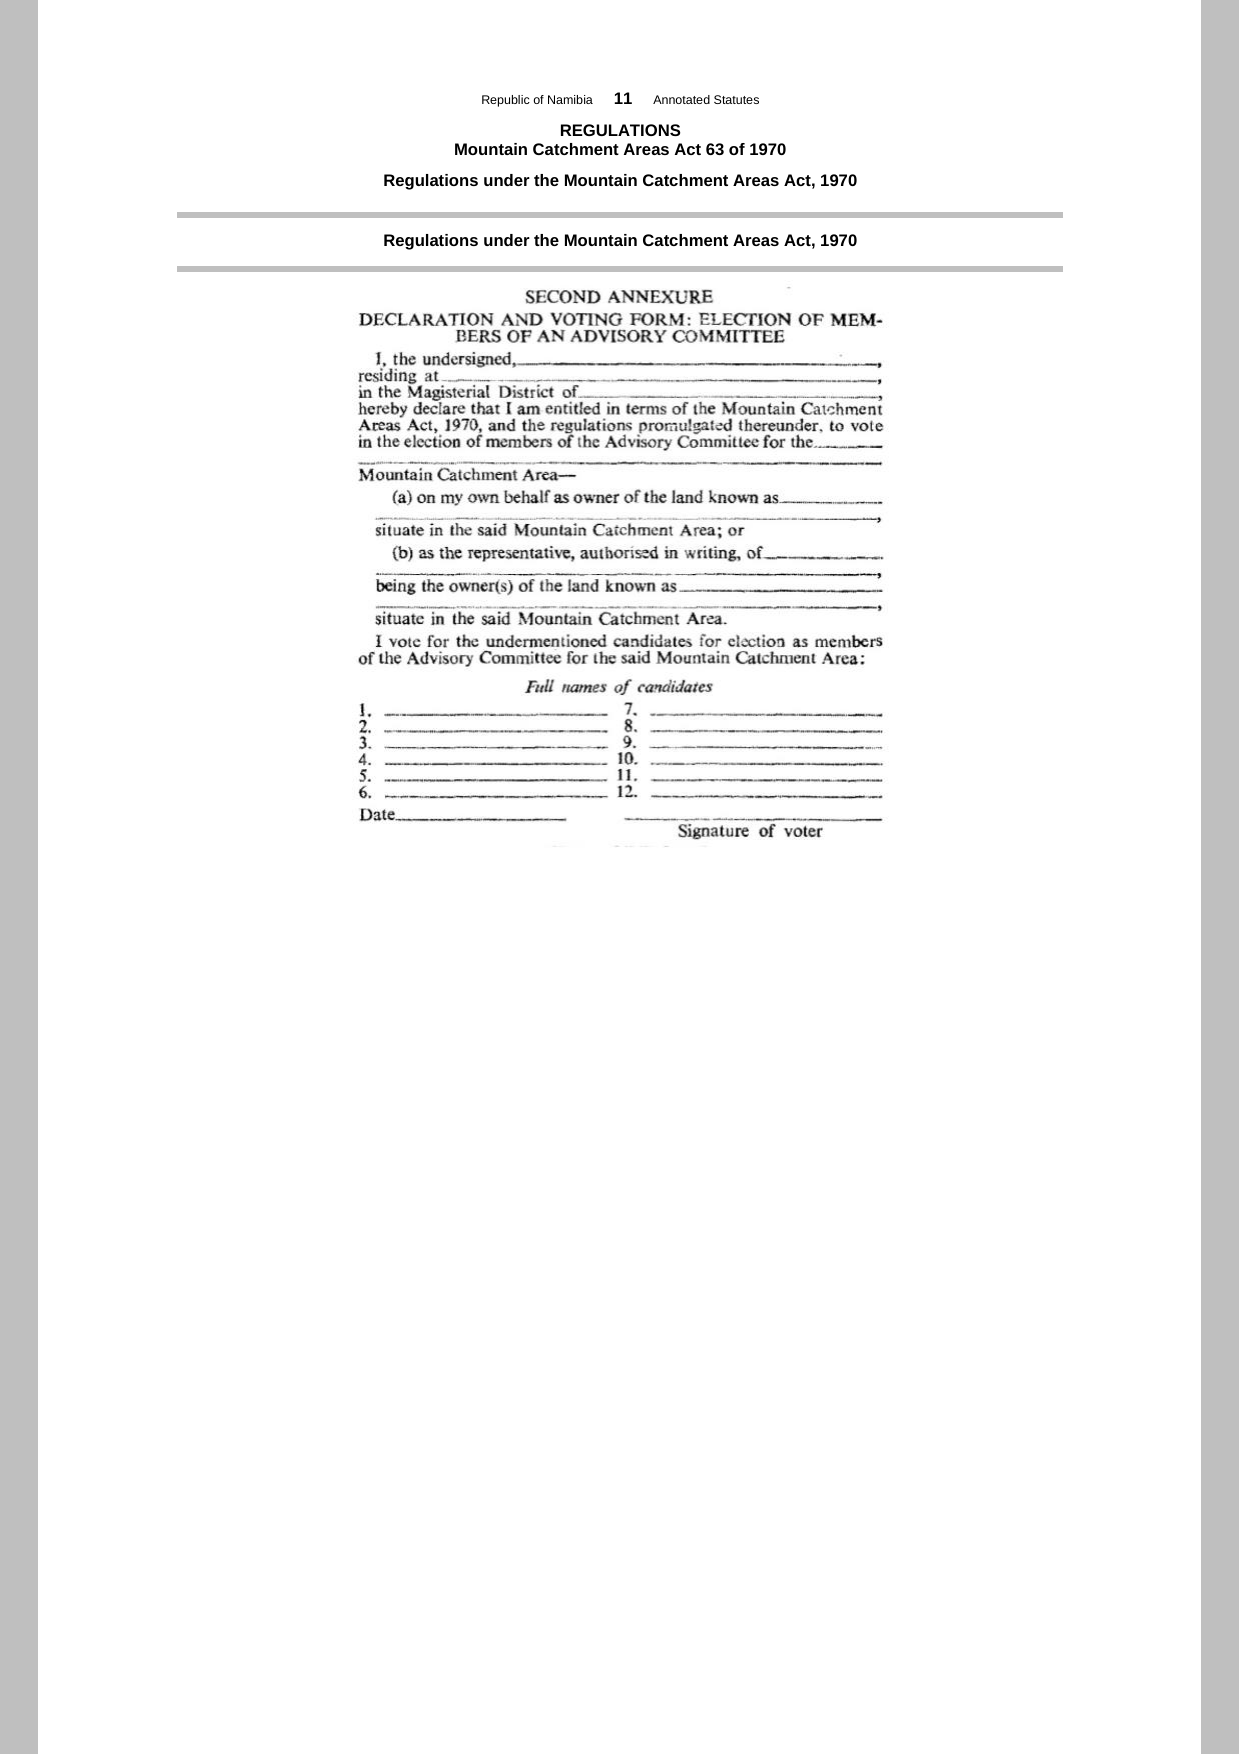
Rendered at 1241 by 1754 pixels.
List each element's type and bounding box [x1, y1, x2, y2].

picture [344, 272, 897, 851]
